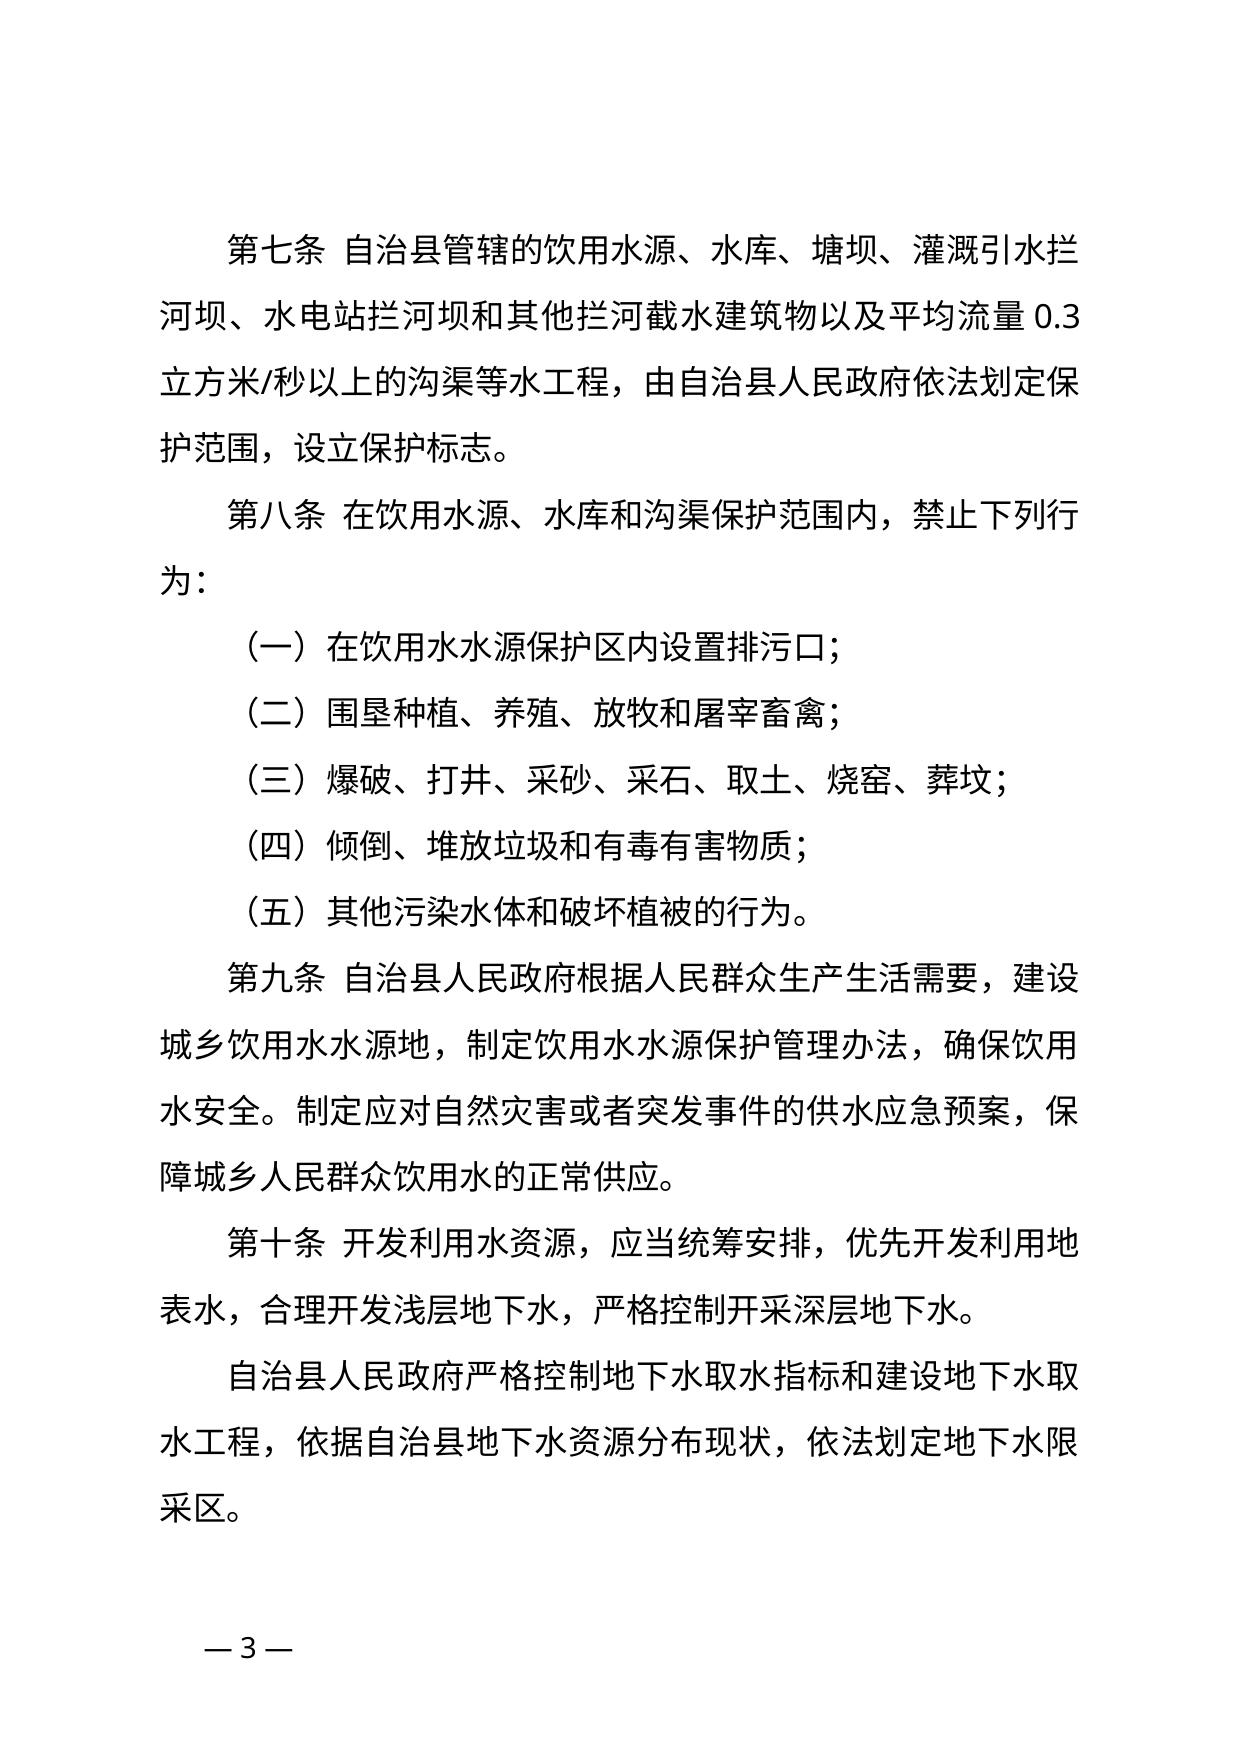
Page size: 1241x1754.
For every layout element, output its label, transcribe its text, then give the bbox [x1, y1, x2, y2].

text 第七条 自治县管辖的饮用水源、水库、塘坝、灌溉引水拦河坝、水电站拦河坝和其他拦河截水建筑物以及平均流量0.3立方米/秒以上的沟渠等水工程，由自治县人民政府依法划定保护范围，设立保护标志。 [159, 214, 1081, 479]
text （二）围垦种植、养殖、放牧和屠宰畜禽； [159, 678, 1081, 744]
text （三）爆破、打井、采砂、采石、取土、烧窑、葬坟； [159, 744, 1081, 811]
text 第八条 在饮用水源、水库和沟渠保护范围内，禁止下列行为： [159, 479, 1081, 612]
text 第十条 开发利用水资源，应当统筹安排，优先开发利用地表水，合理开发浅层地下水，严格控制开采深层地下水。 [159, 1208, 1081, 1341]
text 第九条 自治县人民政府根据人民群众生产生活需要，建设城乡饮用水水源地，制定饮用水水源保护管理办法，确保饮用水安全。制定应对自然灾害或者突发事件的供水应急预案，保障城乡人民群众饮用水的正常供应。 [159, 943, 1081, 1208]
text （五）其他污染水体和破坏植被的行为。 [159, 877, 1081, 943]
text 自治县人民政府严格控制地下水取水指标和建设地下水取水工程，依据自治县地下水资源分布现状，依法划定地下水限采区。 [159, 1341, 1081, 1539]
text （四）倾倒、堆放垃圾和有毒有害物质； [159, 811, 1081, 877]
text （一）在饮用水水源保护区内设置排污口； [159, 612, 1081, 678]
